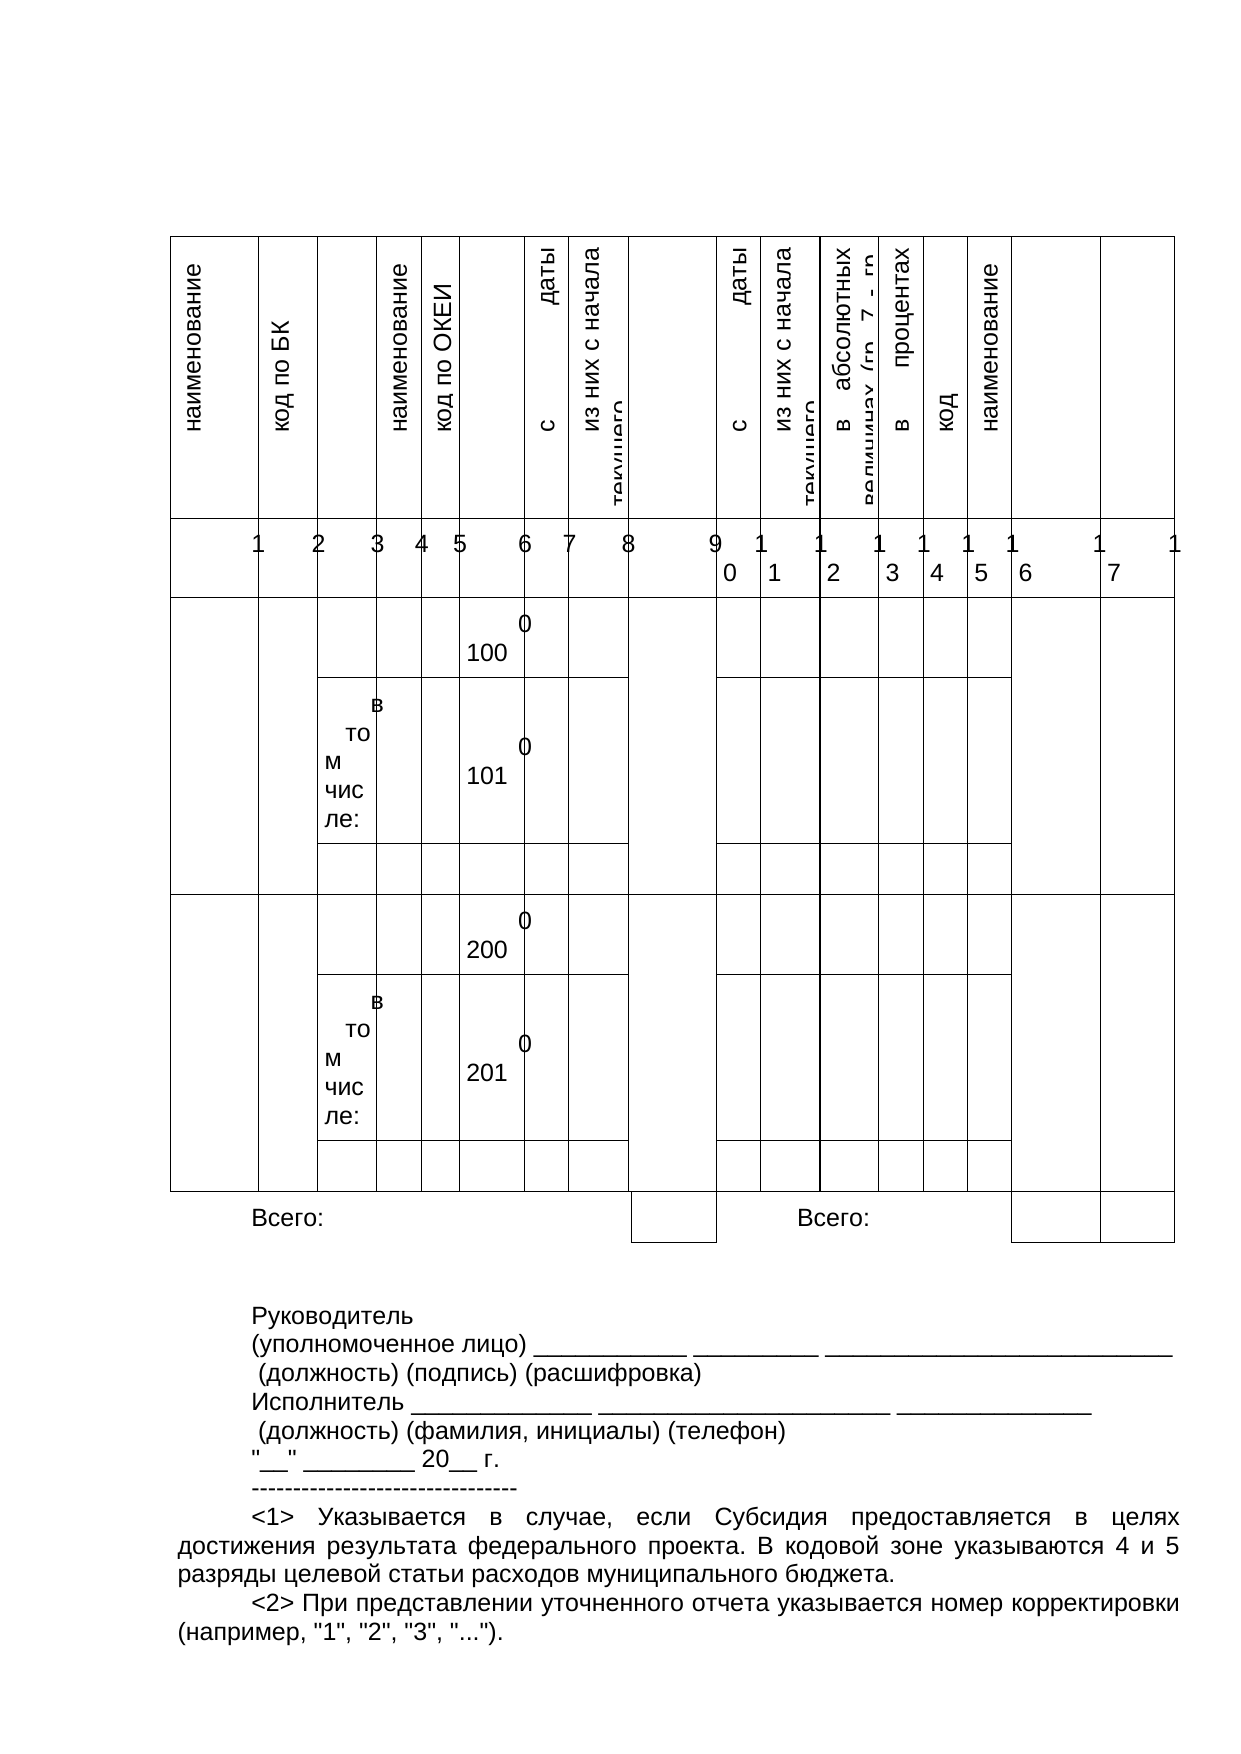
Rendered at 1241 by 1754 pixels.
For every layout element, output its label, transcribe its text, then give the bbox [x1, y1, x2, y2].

table_cell с даты заключения Соглашения [525, 237, 568, 517]
table_cell [1012, 598, 1100, 894]
table_cell [377, 1141, 421, 1191]
table_cell [717, 598, 760, 677]
table_cell [171, 598, 258, 894]
table_cell [377, 598, 421, 677]
table_cell [968, 844, 1011, 894]
text "__" ________ 20__ г. [177, 1444, 1181, 1473]
table_cell [924, 1141, 967, 1191]
table_cell [821, 1141, 878, 1191]
table_cell [318, 237, 376, 517]
table_cell 8 [569, 519, 628, 597]
table_cell [525, 895, 568, 974]
table_cell 16 [1012, 519, 1100, 597]
table_cell [629, 598, 716, 894]
table_cell [377, 895, 421, 974]
text (должность) (фамилия, инициалы) (телефон) [177, 1416, 1181, 1444]
table_cell Всего: [717, 1192, 1011, 1242]
table_cell [717, 895, 760, 974]
table_cell [761, 1141, 819, 1191]
table_cell [761, 598, 819, 677]
table_cell код [924, 237, 967, 517]
table_cell наименование [968, 237, 1011, 517]
table_cell 12 [821, 519, 878, 597]
table_cell в том числе: [318, 678, 376, 843]
table_cell [968, 895, 1011, 974]
table_cell [879, 598, 923, 677]
table_cell [377, 678, 421, 843]
table_cell [761, 895, 819, 974]
table_cell [879, 975, 923, 1140]
table_cell [422, 678, 459, 843]
table_cell [318, 895, 376, 974]
table_cell [377, 975, 421, 1140]
table_cell [525, 844, 568, 894]
table_cell 6 [460, 519, 524, 597]
table_cell [821, 975, 878, 1140]
table_cell [968, 1141, 1011, 1191]
table_cell [879, 844, 923, 894]
table_cell [924, 895, 967, 974]
table_cell в процентах (гр. 12 / гр. 7 x 100%) [879, 237, 923, 517]
table_cell 1 [171, 519, 258, 597]
table_cell 14 [924, 519, 967, 597]
table_cell с даты заключения Соглашения [717, 237, 760, 517]
table_cell [318, 598, 376, 677]
table_cell [422, 1141, 459, 1191]
table_cell [632, 1192, 716, 1242]
table_cell из них с начала текущего финансового года [569, 237, 628, 517]
table_cell [821, 678, 878, 843]
table_cell [569, 895, 628, 974]
table_cell [968, 598, 1011, 677]
table_cell [968, 975, 1011, 1140]
table_cell [924, 598, 967, 677]
table_cell 11 [761, 519, 819, 597]
table_cell [460, 237, 524, 517]
table_cell [1012, 237, 1100, 517]
table_cell [460, 844, 524, 894]
table_cell [717, 1141, 760, 1191]
table_cell [171, 895, 258, 1191]
table_cell [569, 975, 628, 1140]
table_cell [422, 895, 459, 974]
table_cell 0101 [460, 678, 524, 843]
table_cell [629, 237, 716, 517]
table_cell [761, 844, 819, 894]
table_cell [1012, 895, 1100, 1191]
table_cell [879, 1141, 923, 1191]
text Исполнитель _____________ _____________________ ______________ [177, 1387, 1181, 1416]
table_cell [525, 678, 568, 843]
table_cell [1101, 598, 1174, 894]
table_cell в том числе: [318, 975, 376, 1140]
table_cell [821, 895, 878, 974]
table_cell 10 [717, 519, 760, 597]
table_cell 2 [259, 519, 317, 597]
table_cell в абсолютных величинах (гр. 7 - гр. 10) [821, 237, 878, 517]
table_cell [1012, 1192, 1100, 1242]
table_cell 7 [525, 519, 568, 597]
table_cell [717, 844, 760, 894]
table_cell [761, 678, 819, 843]
table_cell 0200 [460, 895, 524, 974]
table_cell [879, 895, 923, 974]
text -------------------------------- [177, 1473, 1181, 1502]
table_cell наименование [377, 237, 421, 517]
table_cell [924, 678, 967, 843]
table_cell Всего: [171, 1192, 631, 1242]
table_cell [525, 598, 568, 677]
table_cell [259, 598, 317, 894]
table_cell [821, 598, 878, 677]
table_cell [525, 1141, 568, 1191]
table_cell [422, 844, 459, 894]
table_cell [525, 975, 568, 1140]
table_cell [569, 1141, 628, 1191]
table_cell наименование [171, 237, 258, 517]
table_cell код по БК [259, 237, 317, 517]
table_cell 13 [879, 519, 923, 597]
table_cell 0201 [460, 975, 524, 1140]
table_cell [569, 844, 628, 894]
table_cell [717, 975, 760, 1140]
table_cell [821, 844, 878, 894]
table_cell [259, 895, 317, 1191]
table_cell [377, 844, 421, 894]
table_cell [968, 678, 1011, 843]
table_cell 15 [968, 519, 1011, 597]
text <1> Указывается в случае, если Субсидия предоставляется в целях достижения результата федерального проекта. В кодовой зоне указываются 4 и 5 разряды целевой статьи расходов муниципального бюджета. [177, 1502, 1181, 1588]
table_cell 0100 [460, 598, 524, 677]
text (уполномоченное лицо) ___________ _________ _________________________ [177, 1329, 1181, 1358]
table_cell из них с начала текущего финансового года [761, 237, 819, 517]
table_cell [924, 975, 967, 1140]
table_cell [717, 678, 760, 843]
table_cell [460, 1141, 524, 1191]
table_cell [1101, 895, 1174, 1191]
table_cell 9 [629, 519, 716, 597]
table_cell 17 [1101, 519, 1174, 597]
table_cell 4 [377, 519, 421, 597]
table_cell [318, 1141, 376, 1191]
text <2> При представлении уточненного отчета указывается номер корректировки (например, "1", "2", "3", "..."). [177, 1588, 1181, 1646]
table_cell [569, 598, 628, 677]
table_cell [879, 678, 923, 843]
table_cell код по ОКЕИ [422, 237, 459, 517]
table_cell [569, 678, 628, 843]
table_cell [1101, 237, 1174, 517]
table_cell [318, 844, 376, 894]
text Руководитель [177, 1301, 1181, 1329]
text (должность) (подпись) (расшифровка) [177, 1358, 1181, 1387]
table_cell 5 [422, 519, 459, 597]
table_cell [629, 895, 716, 1191]
table_cell [761, 975, 819, 1140]
table_cell 3 [318, 519, 376, 597]
table_cell [1101, 1192, 1174, 1242]
table_cell [924, 844, 967, 894]
table_cell [422, 598, 459, 677]
table_cell [422, 975, 459, 1140]
